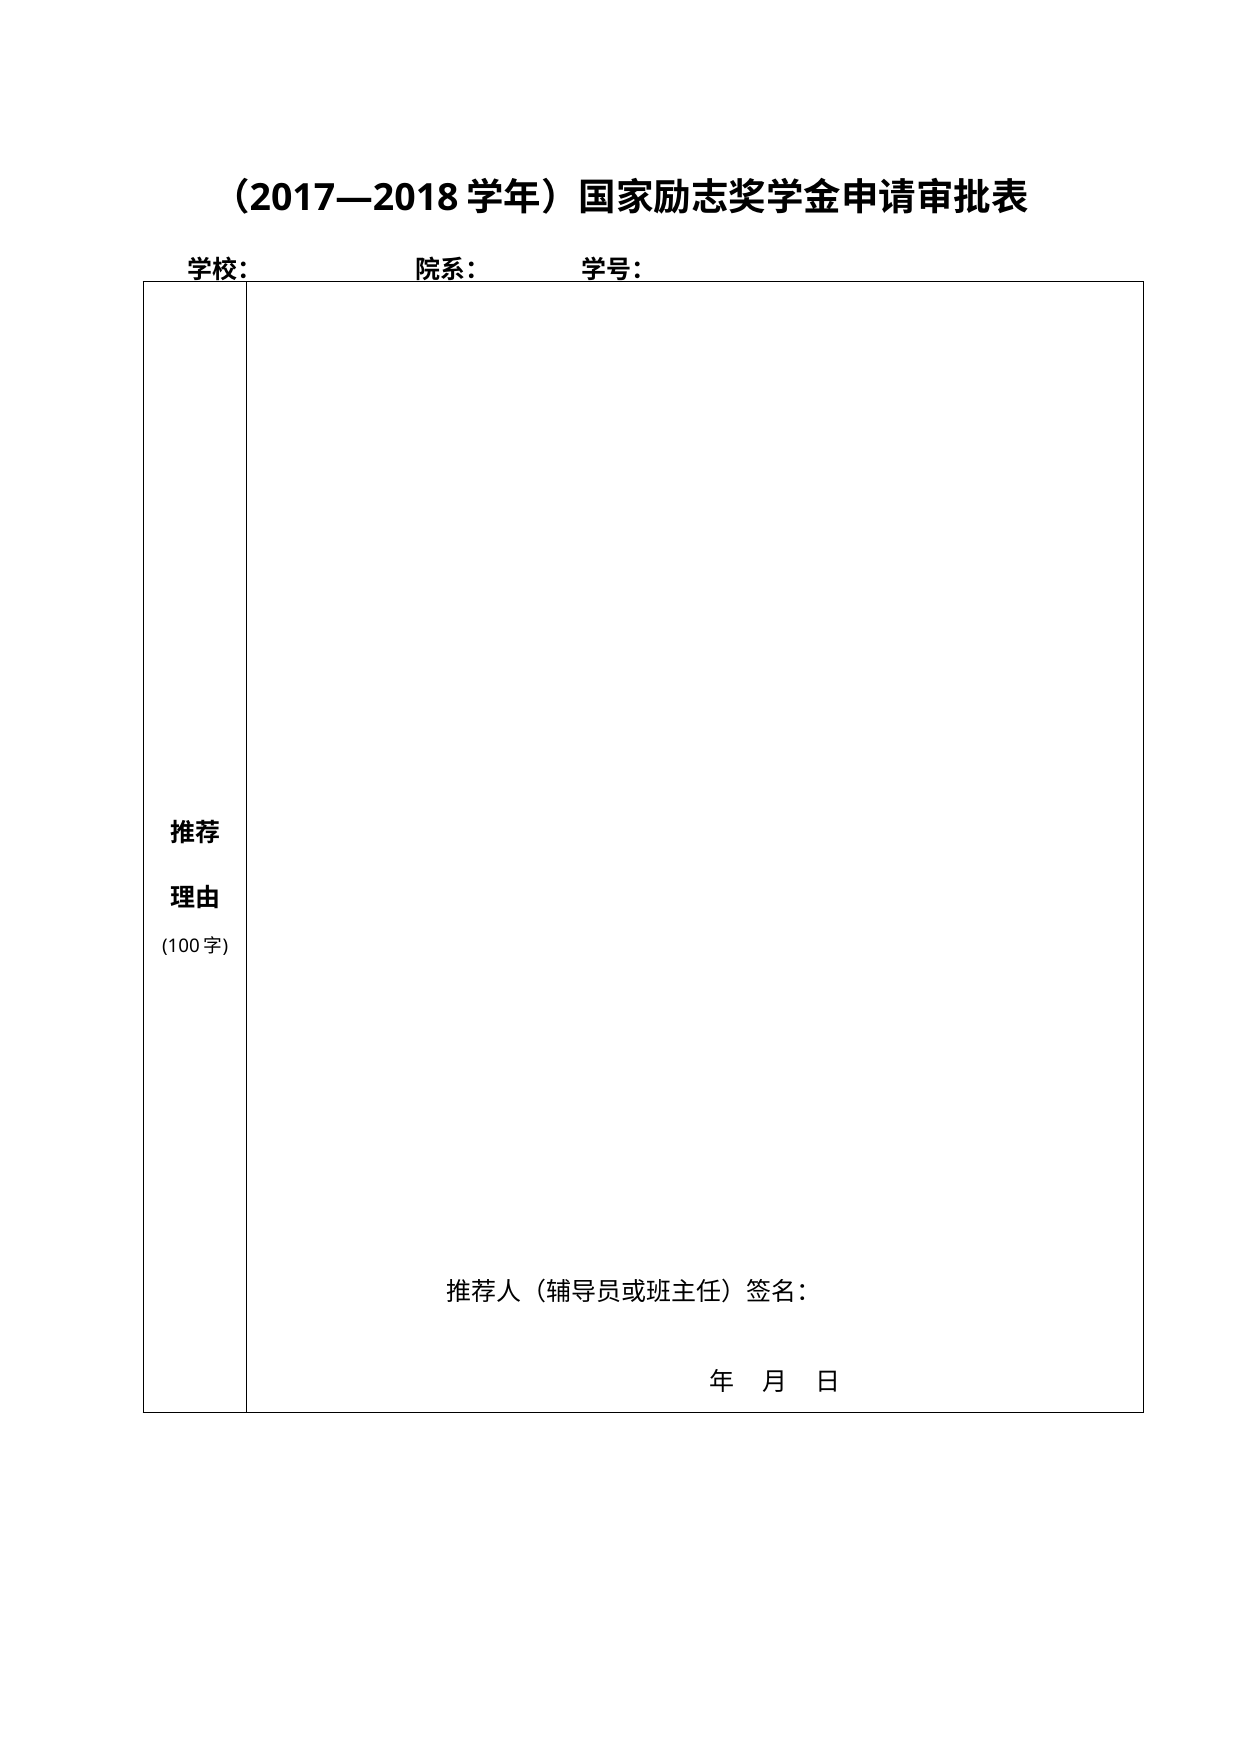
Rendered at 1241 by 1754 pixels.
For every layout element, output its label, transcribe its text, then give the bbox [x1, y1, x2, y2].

table_header 推荐 理由 (100字) [144, 282, 246, 1412]
table_header 推荐人（辅导员或班主任）签名： 年 月 日 [247, 282, 1143, 1412]
text （2017—2018学年）国家励志奖学金申请审批表 [187, 162, 1053, 227]
text 学校： 院系： 学号： [187, 267, 1053, 281]
